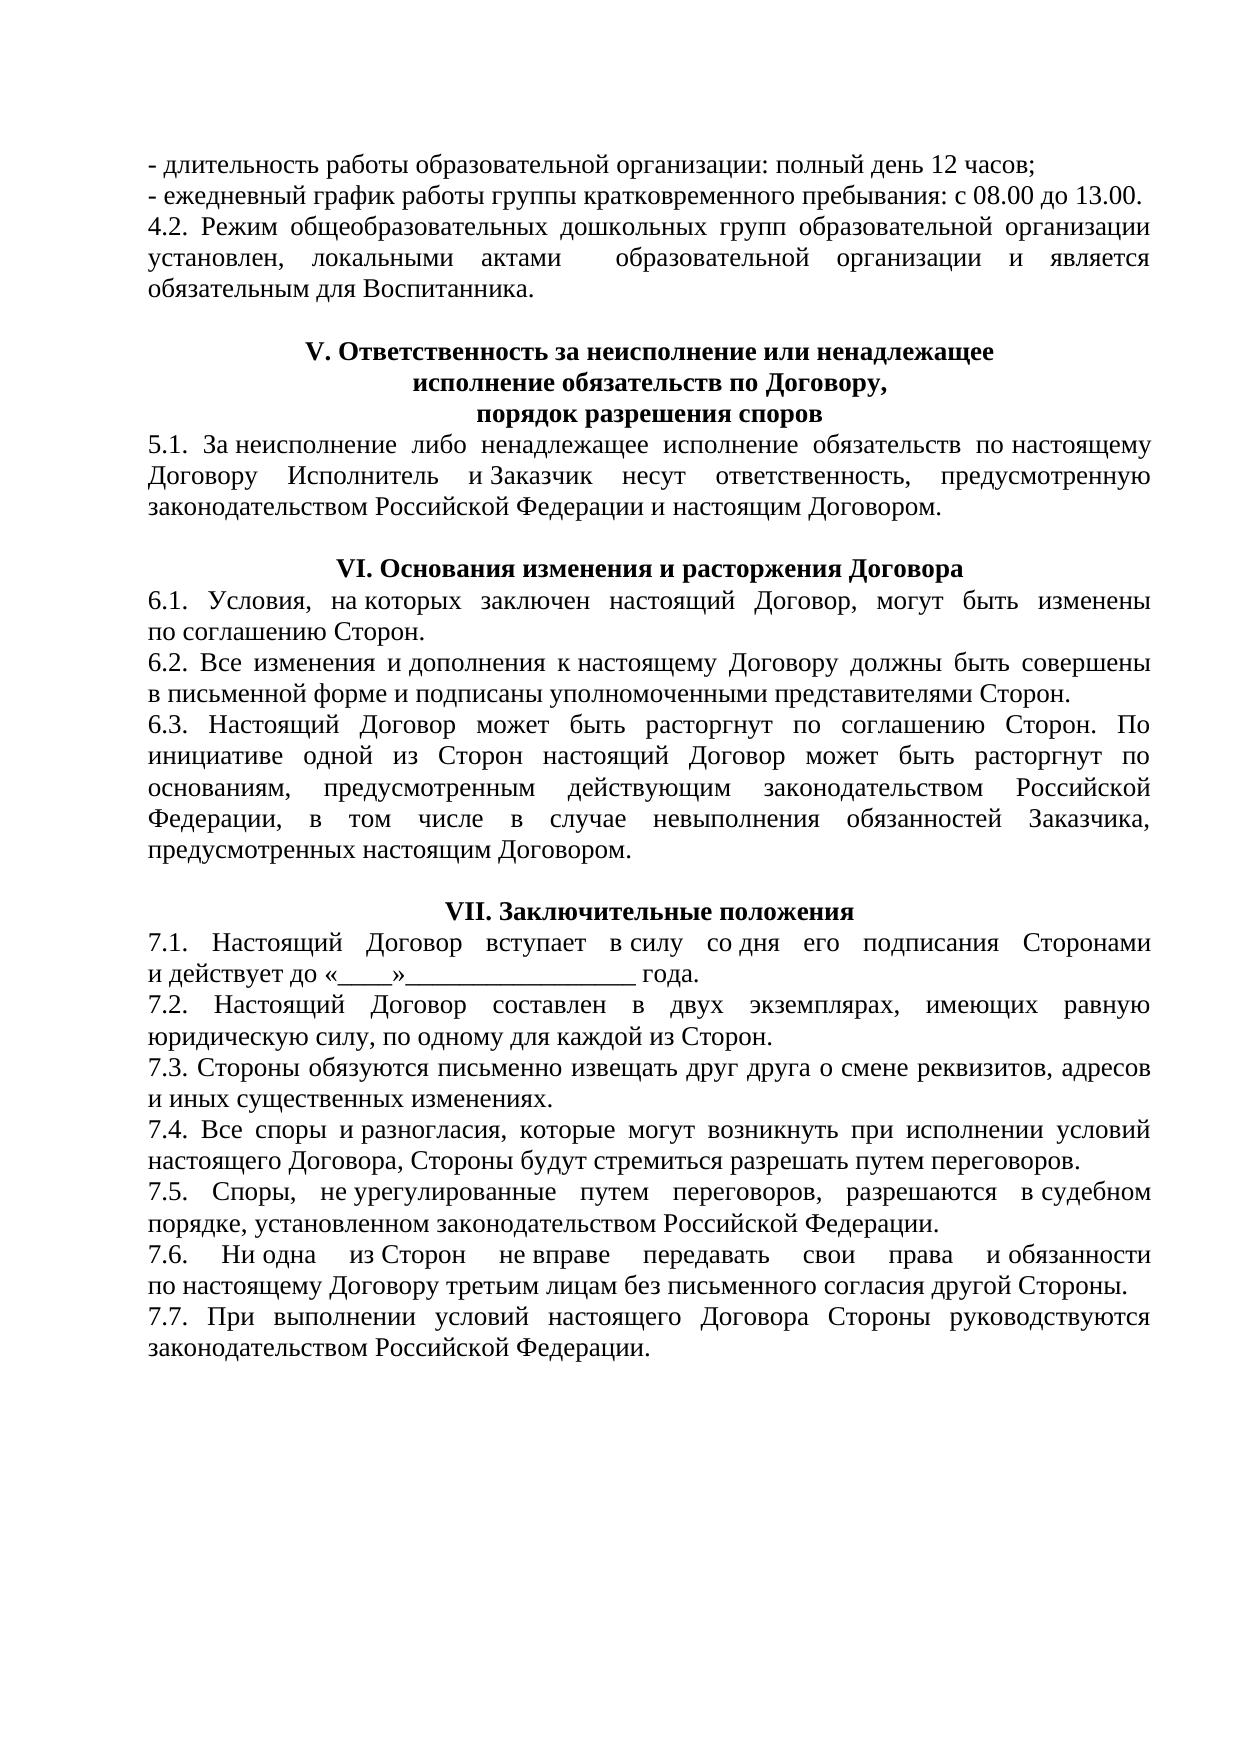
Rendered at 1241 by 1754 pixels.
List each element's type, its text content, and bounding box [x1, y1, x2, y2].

text 7.1. Настоящий Договор вступает в силу со дня его подписания Сторонами и действует до «____»_________________ года. [148, 926, 1152, 989]
text - ежедневный график работы группы кратковременного пребывания: с 08.00 до 13.00. [148, 179, 1152, 210]
text 6.2. Все изменения и дополнения к настоящему Договору должны быть совершены в письменной форме и подписаны уполномоченными представителями Сторон. [148, 646, 1152, 708]
text 6.1. Условия, на которых заключен настоящий Договор, могут быть изменены по соглашению Сторон. [148, 584, 1152, 646]
text 7.5. Споры, не урегулированные путем переговоров, разрешаются в судебном порядке, установленном законодательством Российской Федерации. [148, 1176, 1152, 1238]
text 7.2. Настоящий Договор составлен в двух экземплярах, имеющих равную юридическую силу, по одному для каждой из Сторон. [148, 989, 1152, 1051]
text VII. Заключительные положения [148, 895, 1152, 926]
text 6.3. Настоящий Договор может быть расторгнут по соглашению Сторон. По инициативе одной из Сторон настоящий Договор может быть расторгнут по основаниям, предусмотренным действующим законодательством Российской Федерации, в том числе в случае невыполнения обязанностей Заказчика, предусмотренных настоящим Договором. [148, 708, 1152, 864]
text 7.6. Ни одна из Сторон не вправе передавать свои права и обязанности по настоящему Договору третьим лицам без письменного согласия другой Стороны. [148, 1238, 1152, 1300]
text 7.3. Стороны обязуются письменно извещать друг друга о смене реквизитов, адресов и иных существенных изменениях. [148, 1051, 1152, 1113]
text 4.2. Режим общеобразовательных дошкольных групп образовательной организации установлен, локальными актами образовательной организации и является обязательным для Воспитанника. [148, 210, 1152, 303]
text 5.1. За неисполнение либо ненадлежащее исполнение обязательств по настоящему Договору Исполнитель и Заказчик несут ответственность, предусмотренную законодательством Российской Федерации и настоящим Договором. [148, 428, 1152, 521]
text 7.4. Все споры и разногласия, которые могут возникнуть при исполнении условий настоящего Договора, Стороны будут стремиться разрешать путем переговоров. [148, 1113, 1152, 1176]
text - длительность работы образовательной организации: полный день 12 часов; [148, 148, 1152, 179]
text VI. Основания изменения и расторжения Договора [148, 553, 1152, 584]
text 7.7. При выполнении условий настоящего Договора Стороны руководствуются законодательством Российской Федерации. [148, 1300, 1152, 1362]
text V. Ответственность за неисполнение или ненадлежащее исполнение обязательств по Договору, порядок разрешения споров [148, 334, 1152, 428]
